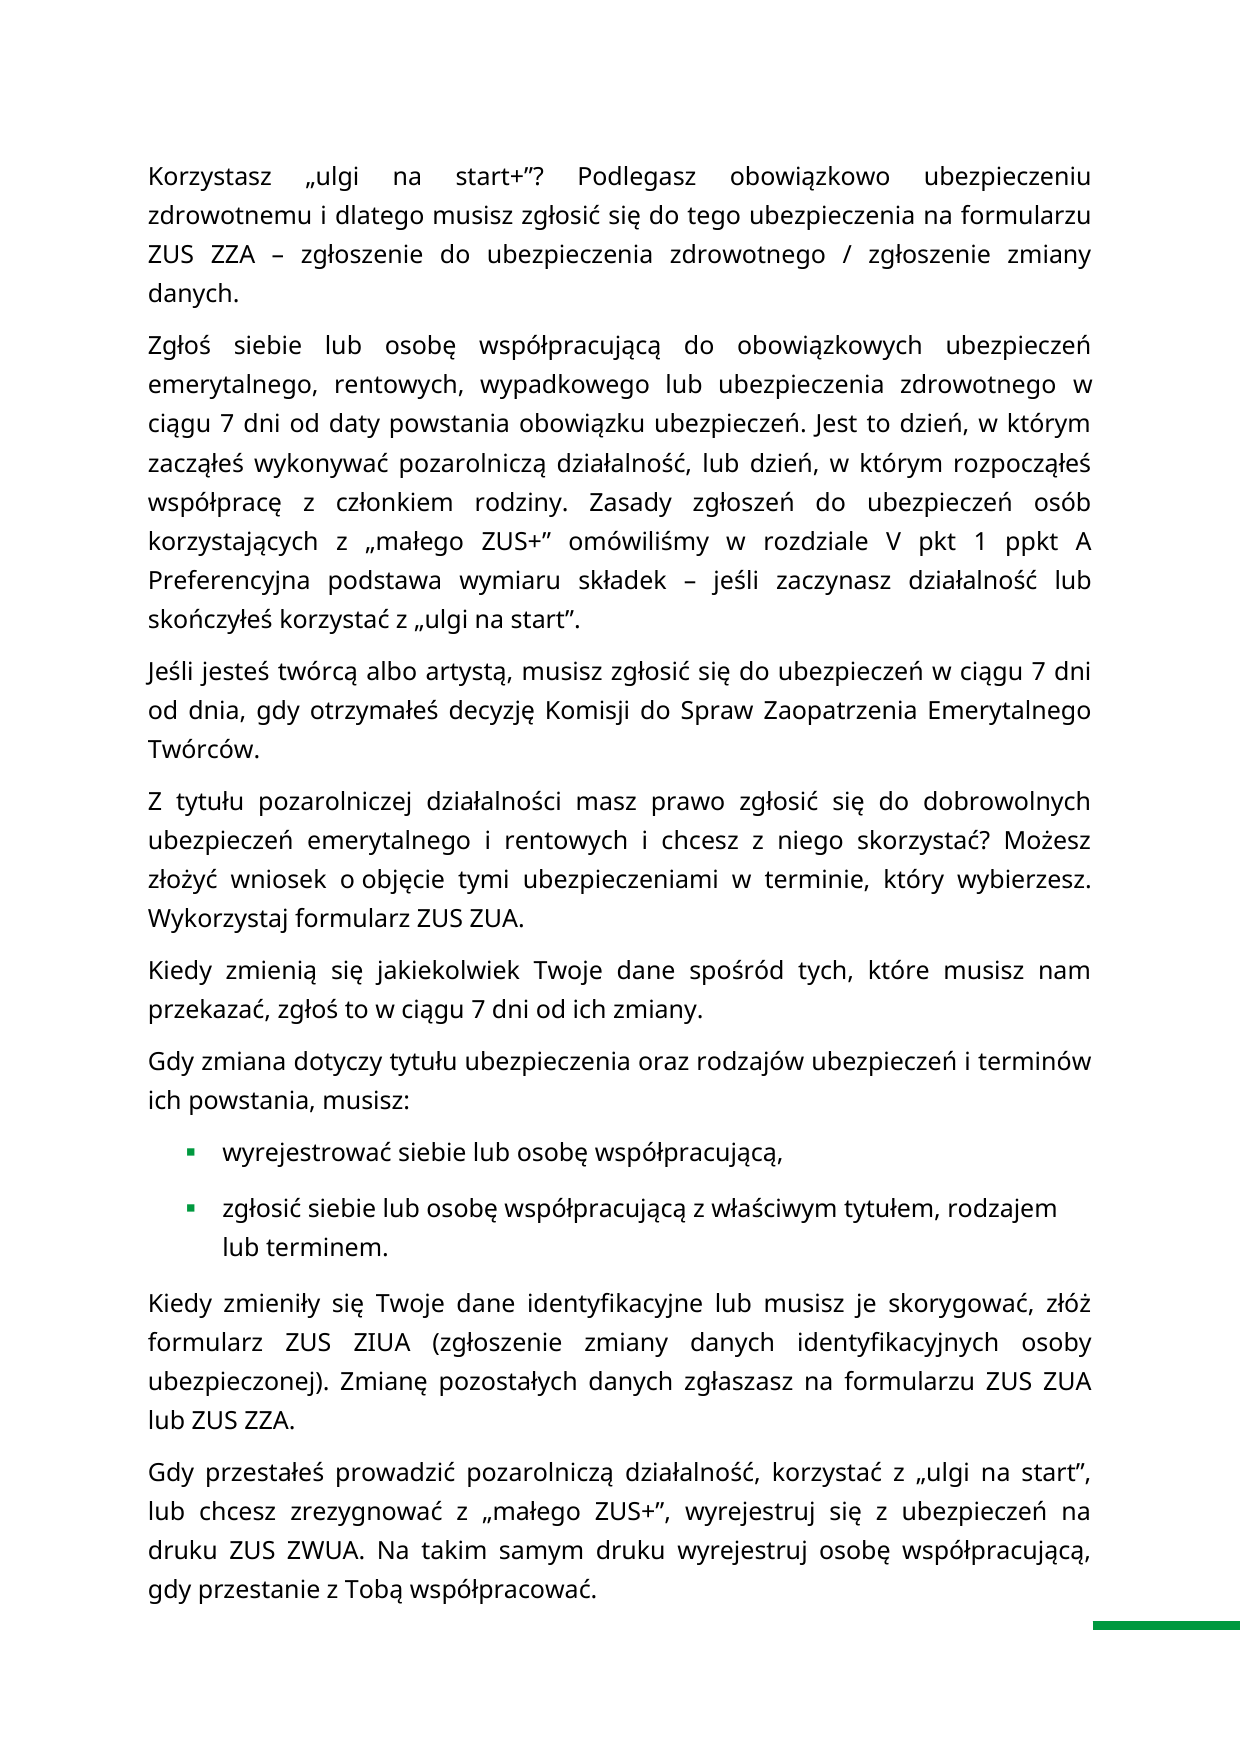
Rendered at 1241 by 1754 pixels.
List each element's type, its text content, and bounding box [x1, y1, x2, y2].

text Zgłoś siebie lub osobę współpracującą do obowiązkowych ubezpieczeń emerytalnego, rentowych, wypadkowego lub ubezpieczenia zdrowotnego w ciągu 7 dni od daty powstania obowiązku ubezpieczeń. Jest to dzień, w którym zacząłeś wykonywać pozarolniczą działalność, lub dzień, w którym rozpocząłeś współpracę z członkiem rodziny. Zasady zgłoszeń do ubezpieczeń osób korzystających z „małego ZUS+” omówiliśmy w rozdziale V pkt 1 ppkt A Preferencyjna podstawa wymiaru składek – jeśli zaczynasz działalność lub skończyłeś korzystać z „ulgi na start”. [148, 328, 1093, 636]
text Korzystasz „ulgi na start+”? Podlegasz obowiązkowo ubezpieczeniu zdrowotnemu i dlatego musisz zgłosić się do tego ubezpieczenia na formularzu ZUS ZZA – zgłoszenie do ubezpieczenia zdrowotnego / zgłoszenie zmiany danych. [148, 159, 1093, 310]
list wyrejestrować siebie lub osobę współpracującą, [185, 1134, 1093, 1168]
text Gdy zmiana dotyczy tytułu ubezpieczenia oraz rodzajów ubezpieczeń i terminów ich powstania, musisz: [148, 1044, 1093, 1117]
text Kiedy zmieniły się Twoje dane identyfikacyjne lub musisz je skorygować, złóż formularz ZUS ZIUA (zgłoszenie zmiany danych identyfikacyjnych osoby ubezpieczonej). Zmianę pozostałych danych zgłaszasz na formularzu ZUS ZUA lub ZUS ZZA. [148, 1285, 1093, 1437]
text Z tytułu pozarolniczej działalności masz prawo zgłosić się do dobrowolnych ubezpieczeń emerytalnego i rentowych i chcesz z niego skorzystać? Możesz złożyć wniosek o objęcie tymi ubezpieczeniami w terminie, który wybierzesz. Wykorzystaj formularz ZUS ZUA. [148, 784, 1093, 935]
text Kiedy zmienią się jakiekolwiek Twoje dane spośród tych, które musisz nam przekazać, zgłoś to w ciągu 7 dni od ich zmiany. [148, 953, 1093, 1026]
text Gdy przestałeś prowadzić pozarolniczą działalność, korzystać z „ulgi na start”, lub chcesz zrezygnować z „małego ZUS+”, wyrejestruj się z ubezpieczeń na druku ZUS ZWUA. Na takim samym druku wyrejestruj osobę współpracującą, gdy przestanie z Tobą współpracować. [148, 1454, 1093, 1606]
list zgłosić siebie lub osobę współpracującą z właściwym tytułem, rodzajem lub terminem. [185, 1190, 1093, 1263]
text Jeśli jesteś twórcą albo artystą, musisz zgłosić się do ubezpieczeń w ciągu 7 dni od dnia, gdy otrzymałeś decyzję Komisji do Spraw Zaopatrzenia Emerytalnego Twórców. [148, 654, 1093, 766]
